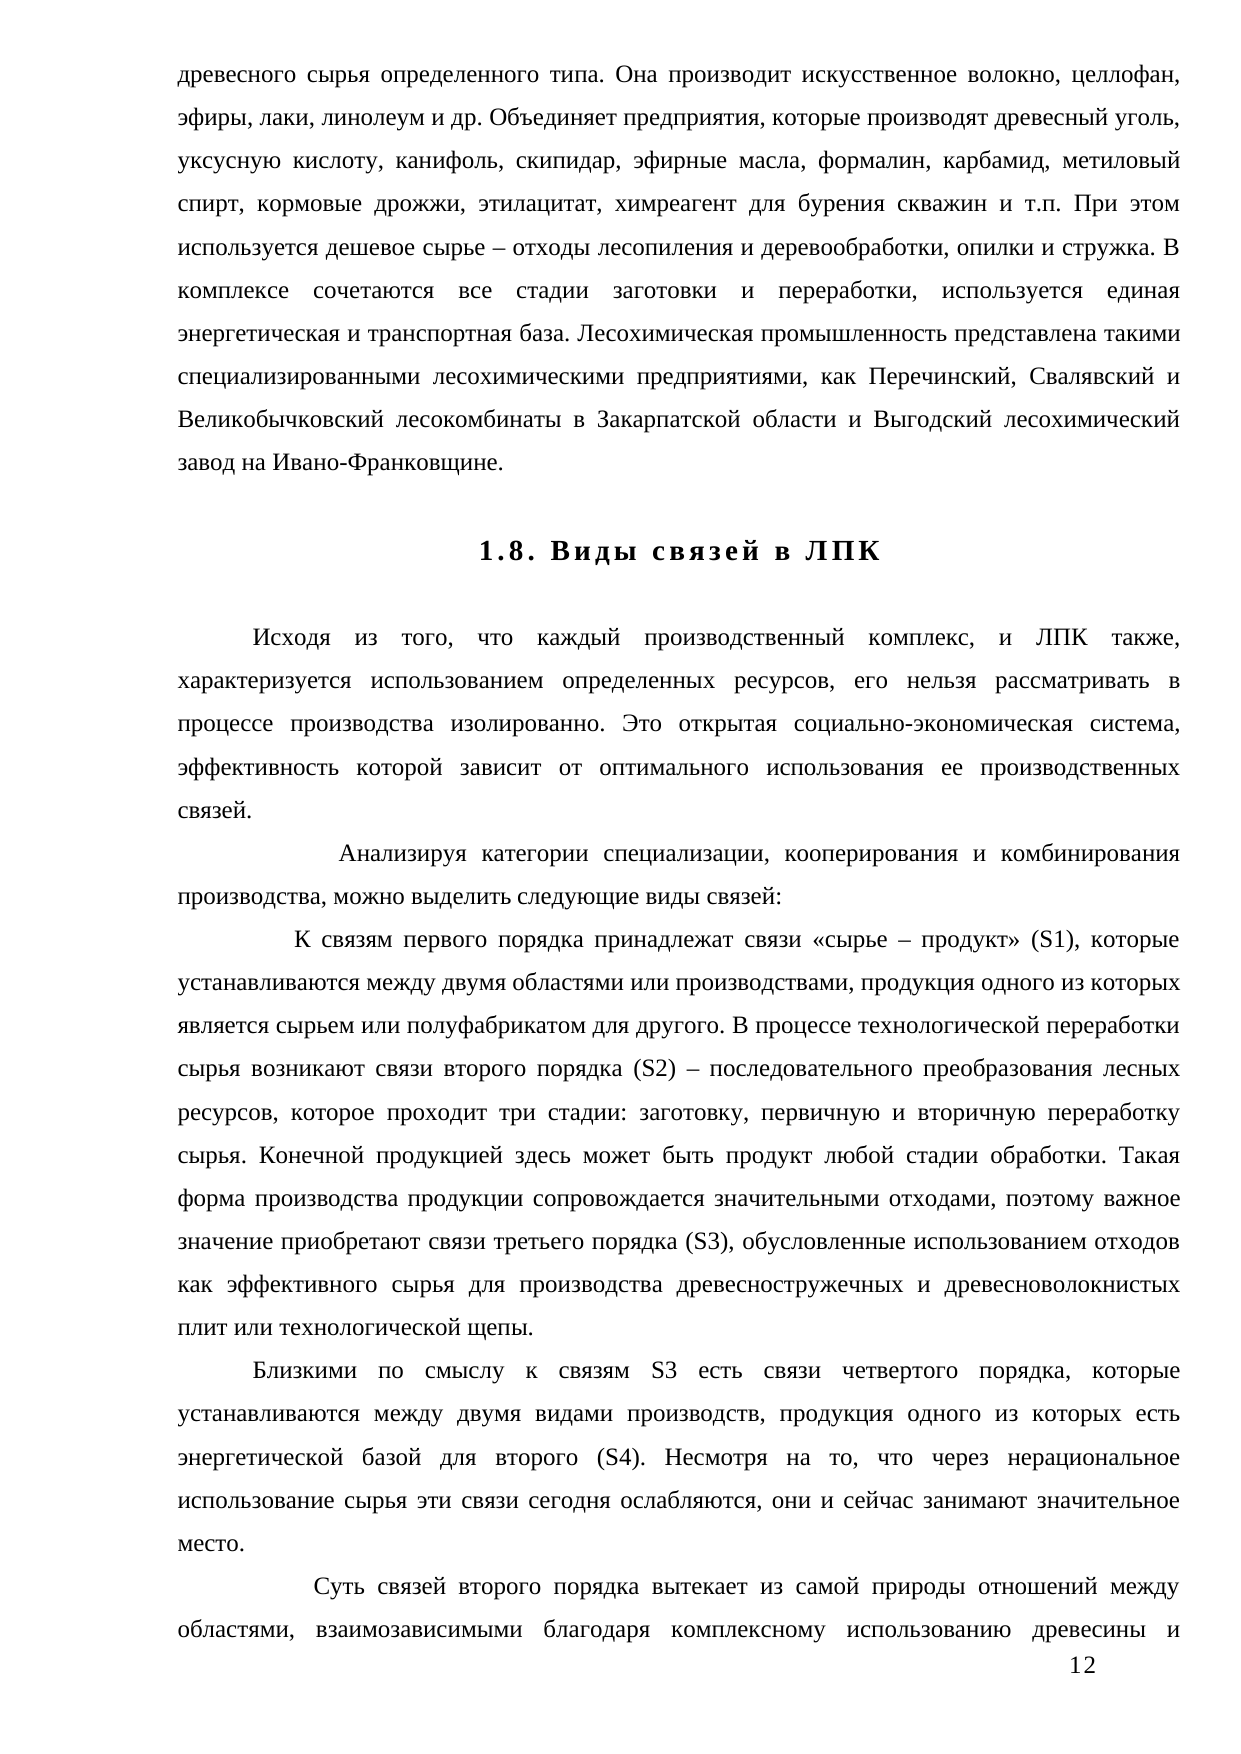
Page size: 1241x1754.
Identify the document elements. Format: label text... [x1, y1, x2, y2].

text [177, 1355, 1181, 1643]
text Исходя из того, что каждый производственный комплекс, и ЛПК также, характеризуется использованием определенных ресурсов, его нельзя рассматривать в процессе производства изолированно. Это открытая социально-экономическая система, эффективность которой зависит от оптимального использования ее производственных связей. Анализируя категории специализации, кооперирования и комбинирования производства, можно выделить следующие виды связей: [177, 622, 1181, 910]
text К связям первого порядка принадлежат связи «сырье – продукт» (S1), которые устанавливаются между двумя областями или производствами, продукция одного из которых является сырьем или полуфабрикатом для другого. В процессе технологической переработки сырья возникают связи второго порядка (S2) – последовательного преобразования лесных ресурсов, которое проходит три стадии: заготовку, первичную и вторичную переработку сырья. Конечной продукцией здесь может быть продукт любой стадии обработки. Такая форма производства продукции сопровождается значительными отходами, поэтому важное значение приобретают связи третьего порядка (S3), обусловленные использованием отходов как эффективного сырья для производства древесностружечных и древесноволокнистых плит или технологической щепы. [177, 924, 1181, 1341]
text 1.8. Виды связей в ЛПК [177, 533, 1181, 567]
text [177, 59, 1181, 476]
